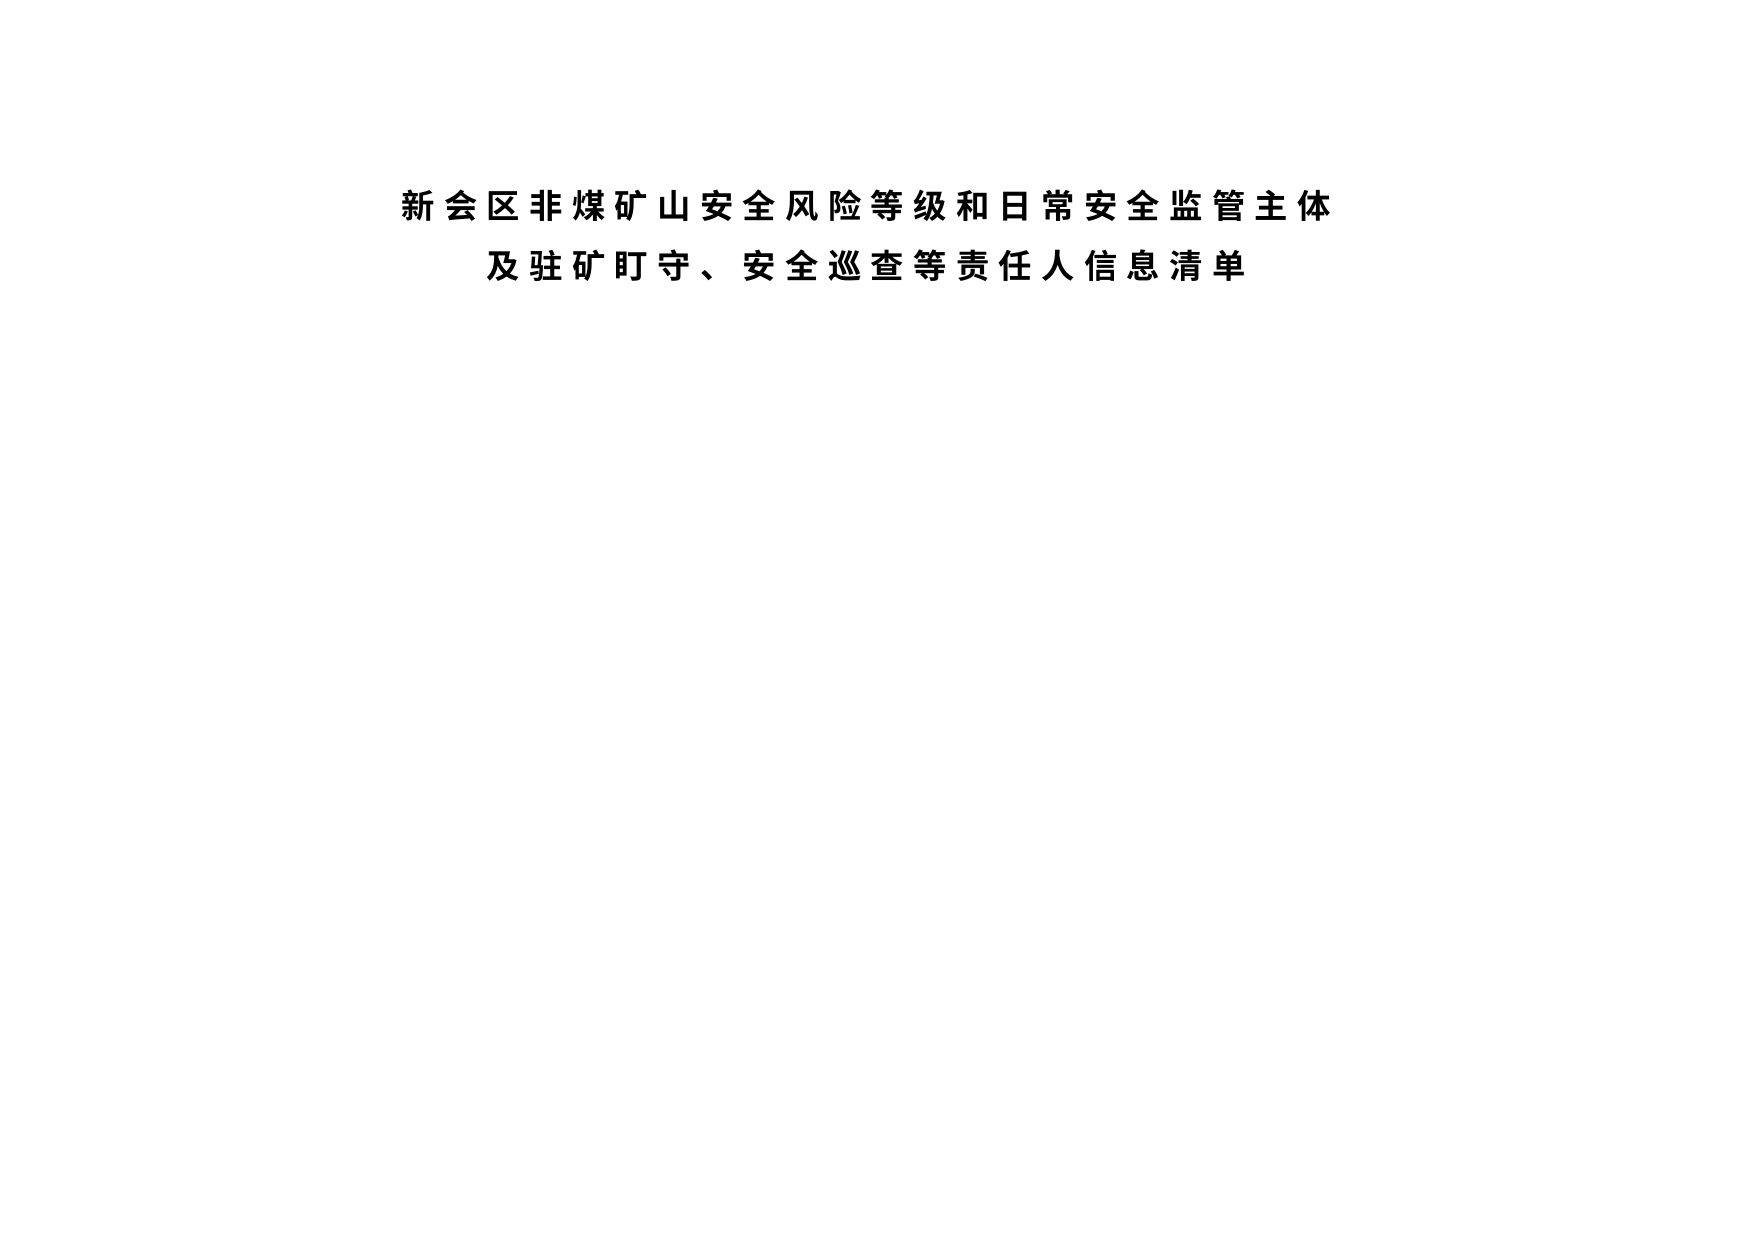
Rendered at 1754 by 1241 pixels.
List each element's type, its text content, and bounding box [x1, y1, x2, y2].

text 及驻矿盯守、安全巡查等责任人信息清单 [209, 234, 1533, 294]
text 新会区非煤矿山安全风险等级和日常安全监管主体 [209, 174, 1533, 234]
